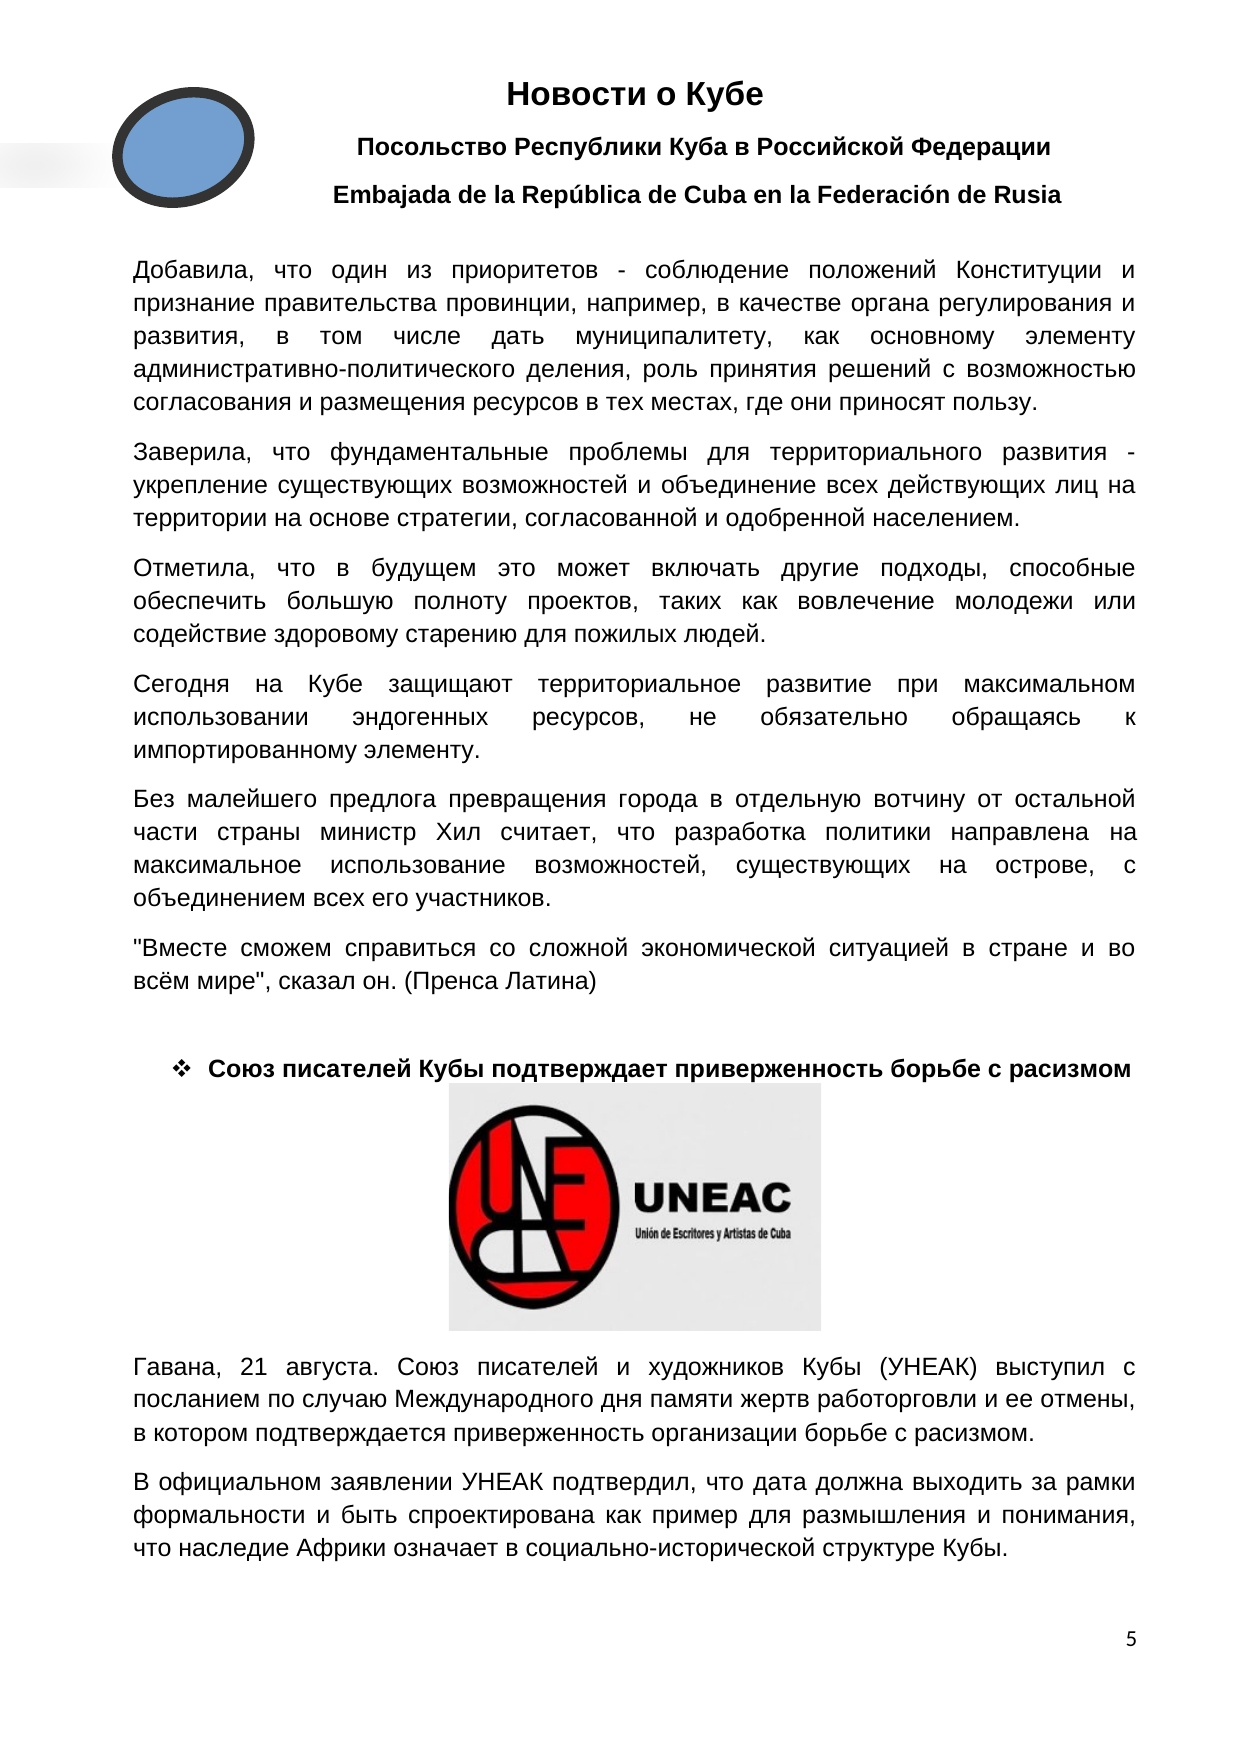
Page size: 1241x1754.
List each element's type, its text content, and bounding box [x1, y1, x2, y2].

text Заверила, что фундаментальные проблемы для территориального развития - укрепление существующих возможностей и объединение всех действующих лиц на территории на основе стратегии, согласованной и одобренной населением. [133, 437, 1137, 532]
text Добавила, что один из приоритетов - соблюдение положений Конституции и признание правительства провинции, например, в качестве органа регулирования и развития, в том числе дать муниципалитету, как основному элементу административно-политического деления, роль принятия решений с возможностью согласования и размещения ресурсов в тех местах, где они приносят пользу. [133, 255, 1137, 416]
text В официальном заявлении УНЕАК подтвердил, что дата должна выходить за рамки формальности и быть спроектирована как пример для размышления и понимания, что наследие Африки означает в социально-исторической структуре Кубы. [133, 1467, 1137, 1562]
picture [448, 1083, 822, 1331]
text Сегодня на Кубе защищают территориальное развитие при максимальном использовании эндогенных ресурсов, не обязательно обращаясь к импортированному элементу. [133, 668, 1137, 763]
text "Вместе сможем справиться со сложной экономической ситуацией в стране и во всём мире", сказал он. (Пренса Латина) [133, 933, 1137, 995]
text Отметила, что в будущем это может включать другие подходы, способные обеспечить большую полноту проектов, таких как вовлечение молодежи или содействие здоровому старению для пожилых людей. [133, 553, 1137, 648]
text Без малейшего предлога превращения города в отдельную вотчину от остальной части страны министр Хил считает, что разработка политики направлена ​​на максимальное использование возможностей, существующих на острове, с объединением всех его участников. [133, 784, 1137, 912]
text Гавана, 21 августа. Союз писателей и художников Кубы (УНЕАК) выступил с посланием по случаю Международного дня памяти жертв работорговли и ее отмены, в котором подтверждается приверженность организации борьбе с расизмом. [133, 1351, 1137, 1446]
subtitle Союз писателей Кубы подтверждает приверженность борьбе с расизмом [170, 1054, 1137, 1083]
